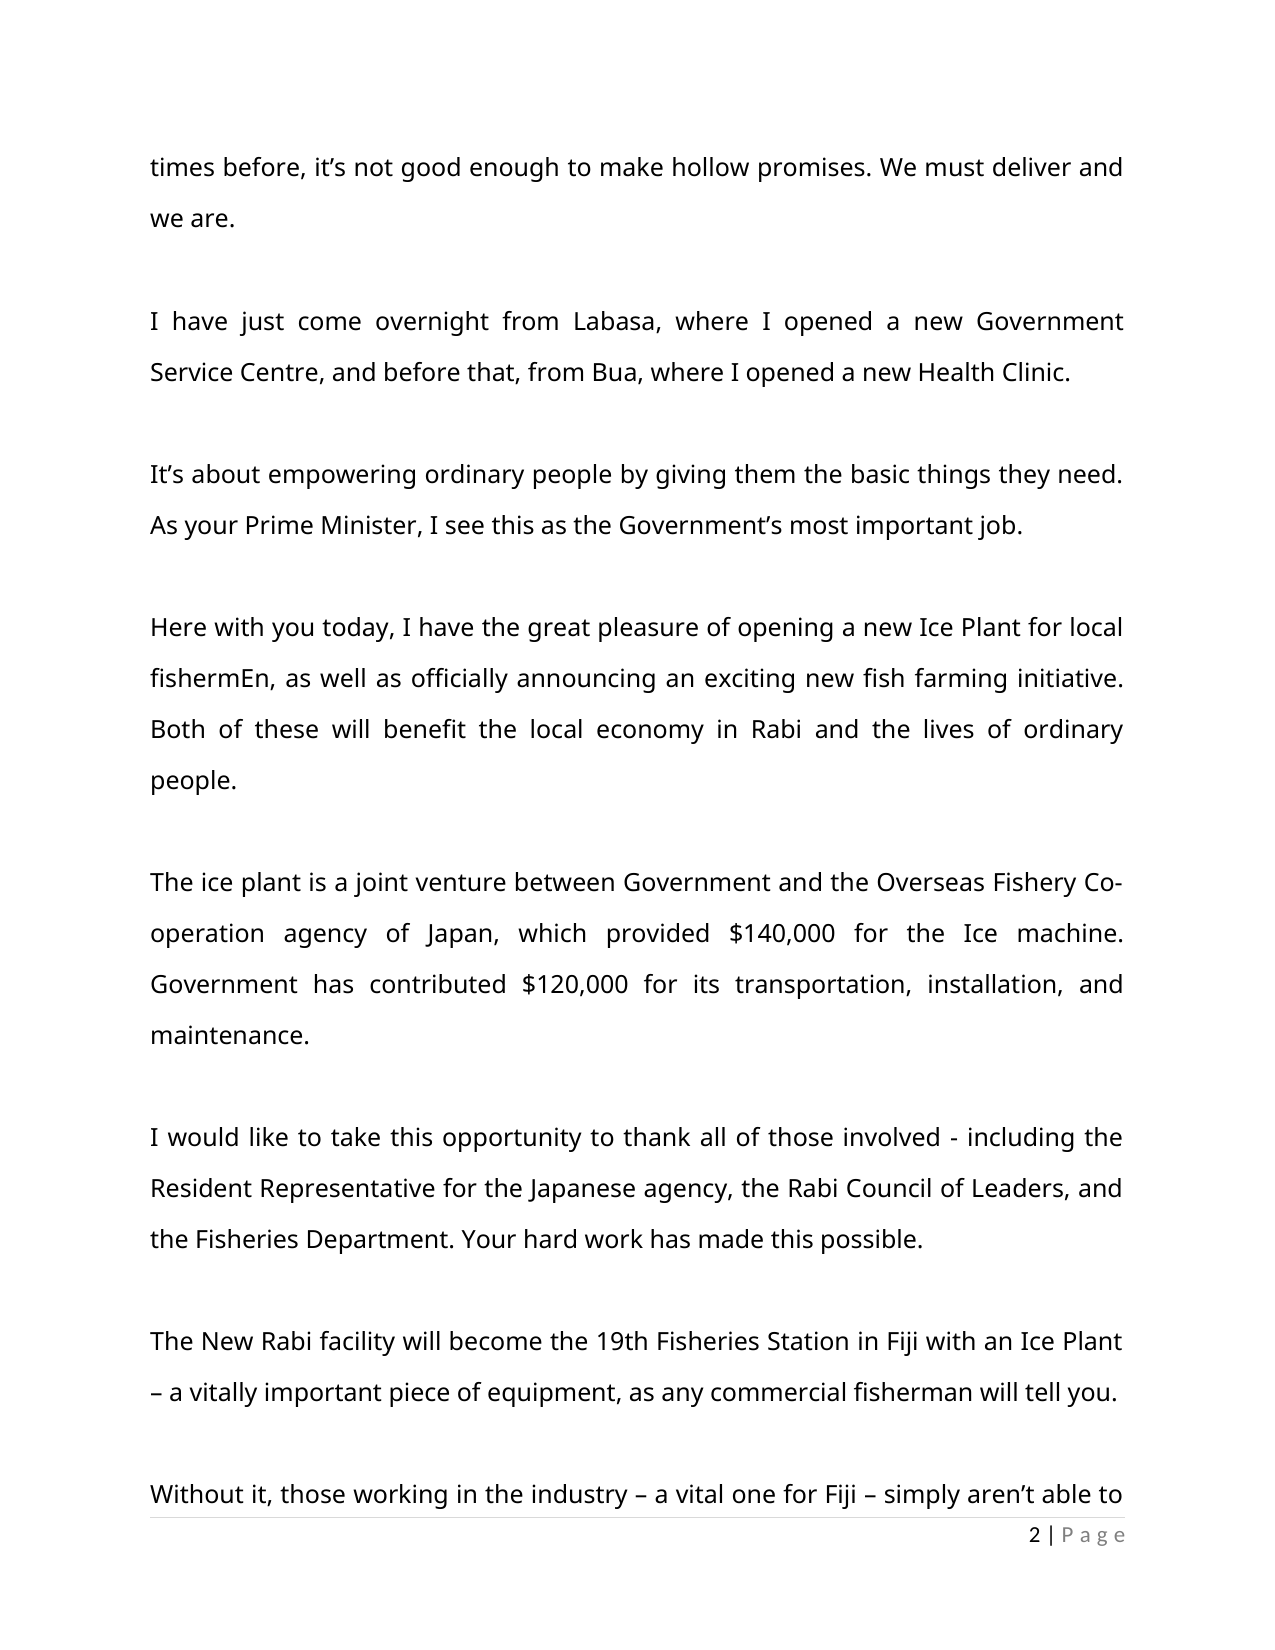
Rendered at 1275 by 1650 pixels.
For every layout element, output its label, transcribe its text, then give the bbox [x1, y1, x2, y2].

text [150, 1477, 1125, 1511]
text The ice plant is a joint venture between Government and the Overseas Fishery Co-operation agency of Japan, which provided $140,000 for the Ice machine. Government has contributed $120,000 for its transportation, installation, and maintenance. [150, 864, 1125, 1052]
text It’s about empowering ordinary people by giving them the basic things they need. As your Prime Minister, I see this as the Government’s most important job. [150, 456, 1125, 541]
text I have just come overnight from Labasa, where I opened a new Government Service Centre, and before that, from Bua, where I opened a new Health Clinic. [150, 303, 1125, 388]
text I would like to take this opportunity to thank all of those involved - including the Resident Representative for the Japanese agency, the Rabi Council of Leaders, and the Fisheries Department. Your hard work has made this possible. [150, 1120, 1125, 1256]
text Here with you today, I have the great pleasure of opening a new Ice Plant for local fishermEn, as well as officially announcing an exciting new fish farming initiative. Both of these will benefit the local economy in Rabi and the lives of ordinary people. [150, 609, 1125, 797]
text The New Rabi facility will become the 19th Fisheries Station in Fiji with an Ice Plant – a vitally important piece of equipment, as any commercial fisherman will tell you. [150, 1324, 1125, 1409]
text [150, 150, 1125, 235]
